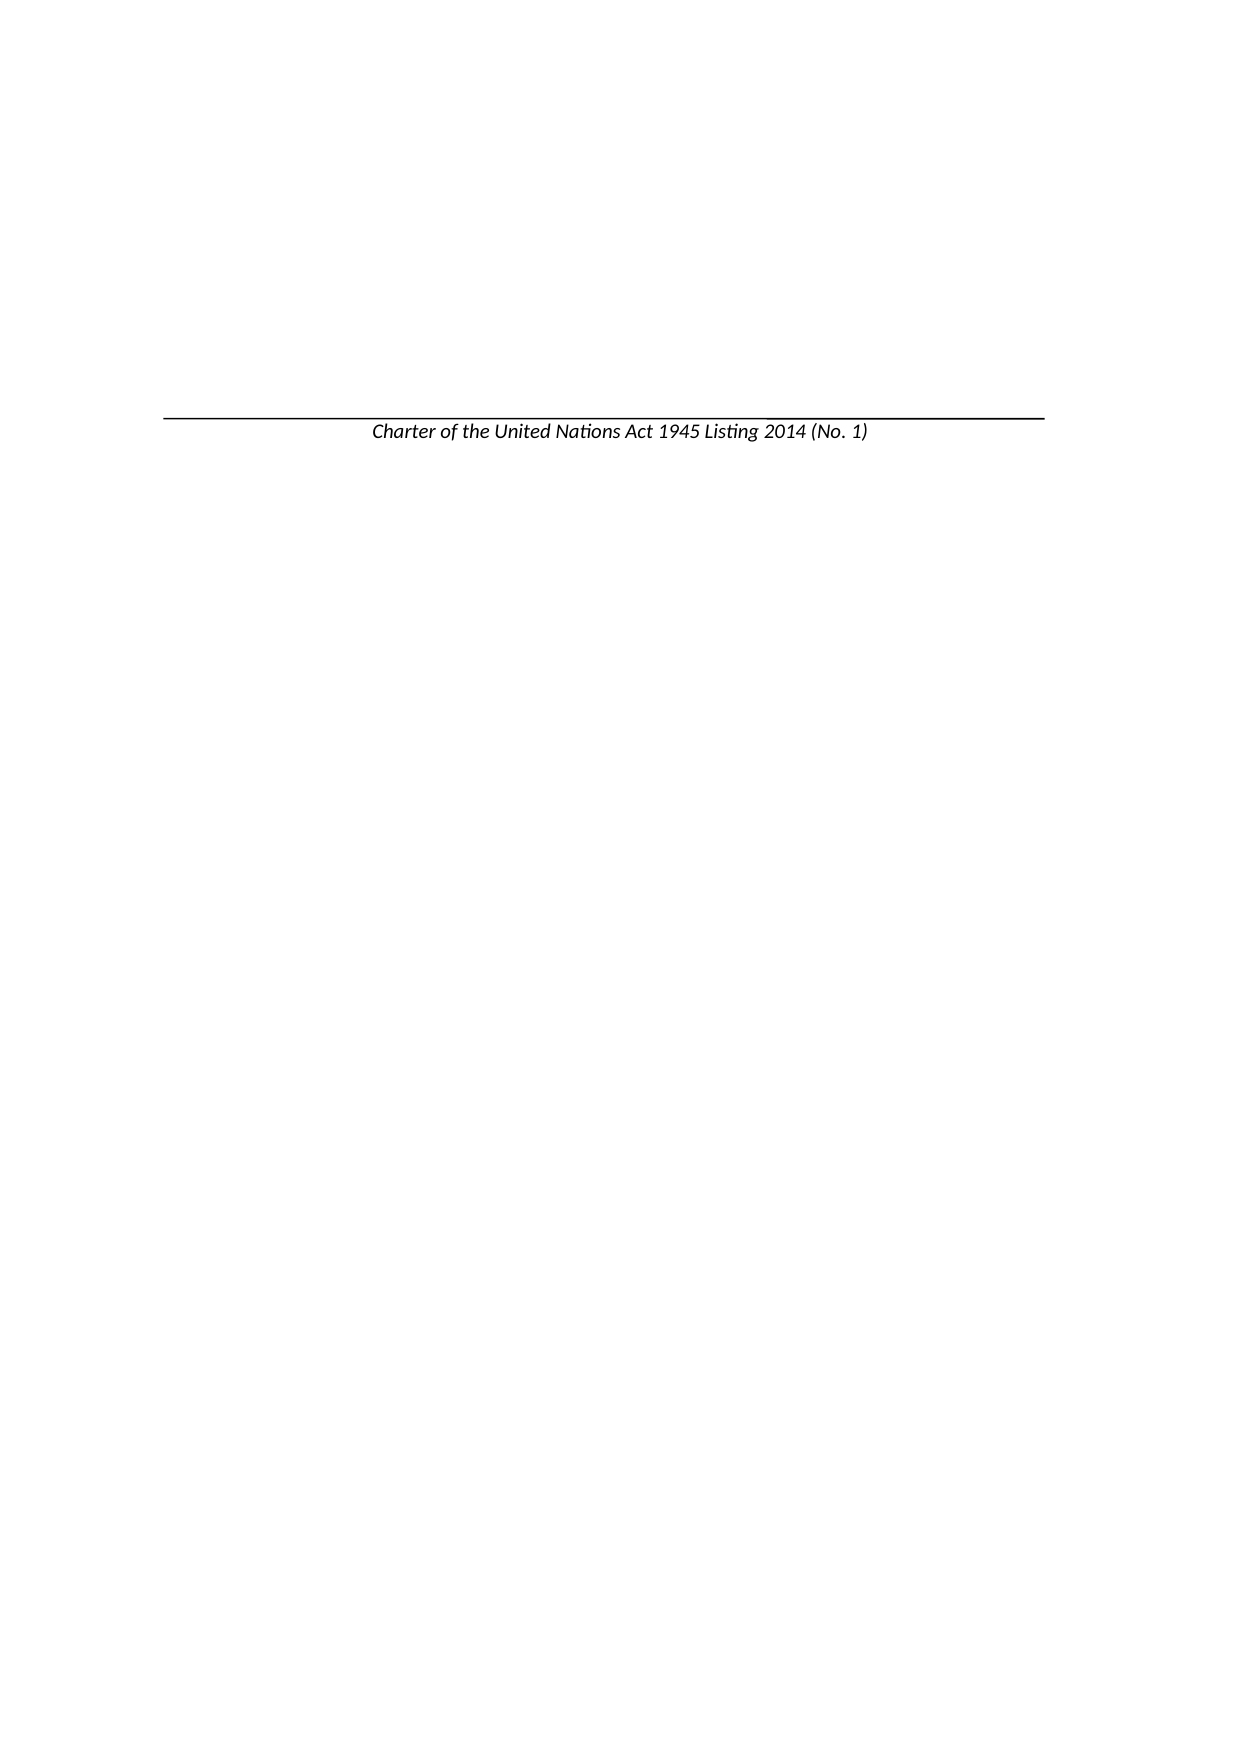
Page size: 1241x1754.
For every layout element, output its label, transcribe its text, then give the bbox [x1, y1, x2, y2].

text Charter of the United Nations Act 1945 Listing 2014 (No. 1) [177, 418, 1063, 443]
